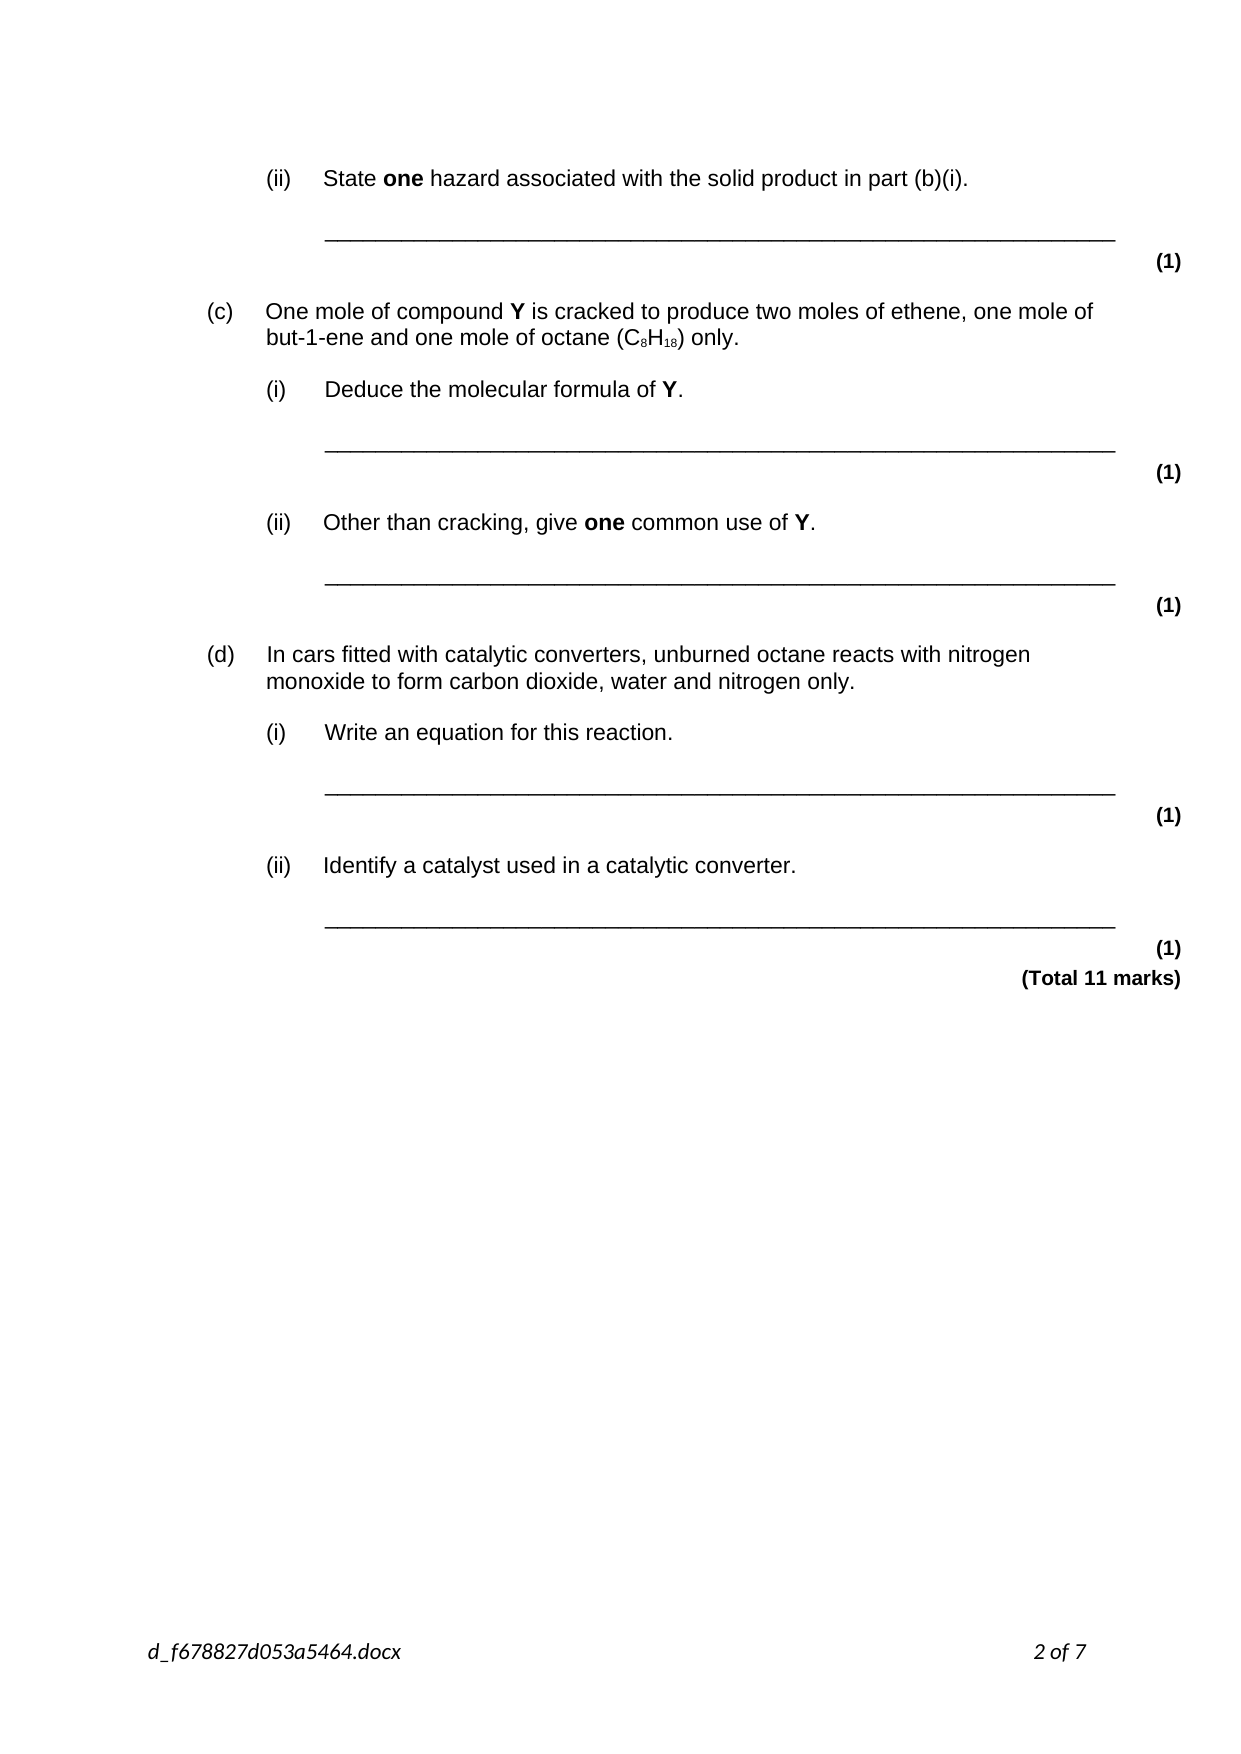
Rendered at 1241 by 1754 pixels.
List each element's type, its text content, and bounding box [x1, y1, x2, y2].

text (1) [148, 936, 1181, 960]
text (ii) State one hazard associated with the solid product in part (b)(i). [266, 165, 1122, 191]
text ______________________________________________________________ [325, 560, 1122, 586]
text (1) [148, 459, 1181, 483]
text (c) One mole of compound Y is cracked to produce two moles of ethene, one mole of but-1-ene and one mole of octane (C8H18) only. [207, 298, 1122, 351]
text (ii) Other than cracking, give one common use of Y. [266, 508, 1122, 535]
text (1) [148, 249, 1181, 273]
text (1) [148, 803, 1181, 827]
text (Total 11 marks) [148, 966, 1181, 990]
text ______________________________________________________________ [325, 427, 1122, 453]
text ______________________________________________________________ [325, 770, 1122, 797]
text ______________________________________________________________ [325, 903, 1122, 930]
text (i) Deduce the molecular formula of Y. [266, 376, 1122, 402]
text (ii) Identify a catalyst used in a catalytic converter. [266, 852, 1122, 878]
text (i) Write an equation for this reaction. [266, 719, 1122, 745]
text (d) In cars fitted with catalytic converters, unburned octane reacts with nitrogen monoxide to form carbon dioxide, water and nitrogen only. [207, 641, 1122, 694]
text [325, 216, 1122, 243]
text (1) [148, 592, 1181, 616]
